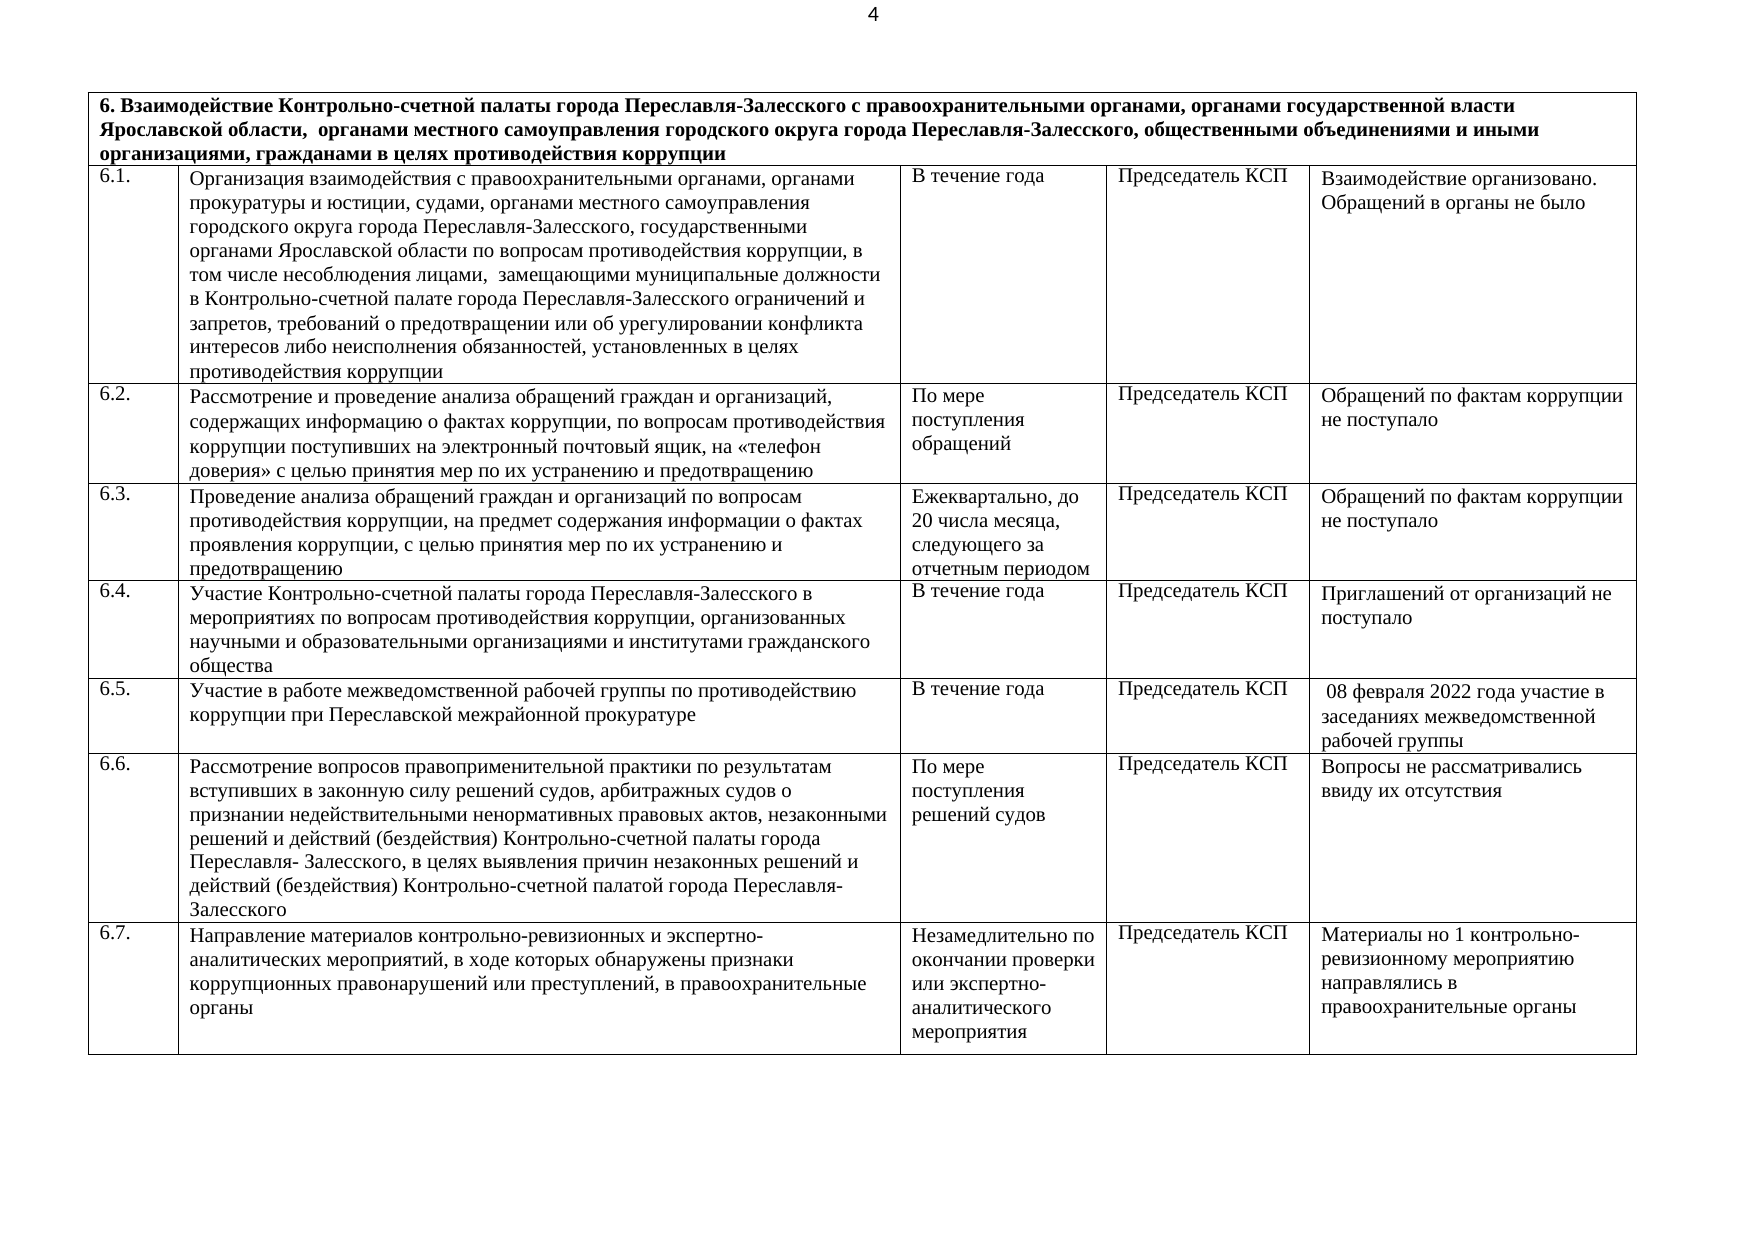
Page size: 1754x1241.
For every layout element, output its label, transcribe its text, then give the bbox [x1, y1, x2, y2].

table_cell Обращений по фактам коррупции не поступало [1310, 484, 1636, 580]
table_cell По мере поступления решений судов [901, 754, 1106, 922]
table_cell 6.2. [89, 384, 178, 483]
table_cell Вопросы не рассматривались ввиду их отсутствия [1310, 754, 1636, 922]
table_cell Проведение анализа обращений граждан и организаций по вопросам противодействия коррупции, на предмет содержания информации о фактах проявления коррупции, с целью принятия мер по их устранению и предотвращению [179, 484, 900, 580]
table_cell 6.3. [89, 484, 178, 580]
table_cell Председатель КСП [1107, 581, 1309, 677]
table_cell 6.1. [89, 166, 178, 383]
table_cell Председатель КСП [1107, 166, 1309, 383]
table_cell Ежеквартально, до 20 числа месяца, следующего за отчетным периодом [901, 484, 1106, 580]
table_cell Направление материалов контрольно-ревизионных и экспертно- аналитических мероприятий, в ходе которых обнаружены признаки коррупционных правонарушений или преступлений, в правоохранительные органы [179, 923, 900, 1053]
table_cell 08 февраля 2022 года участие в заседаниях межведомственной рабочей группы [1310, 679, 1636, 753]
table_cell 6.6. [89, 754, 178, 922]
table_cell Председатель КСП [1107, 923, 1309, 1053]
table_cell Председатель КСП [1107, 679, 1309, 753]
table_cell 6.5. [89, 679, 178, 753]
table_cell Участие Контрольно-счетной палаты города Переславля-Залесского в мероприятиях по вопросам противодействия коррупции, организованных научными и образовательными организациями и институтами гражданского общества [179, 581, 900, 677]
table_cell Председатель КСП [1107, 484, 1309, 580]
table_cell Председатель КСП [1107, 384, 1309, 483]
table_cell 6.4. [89, 581, 178, 677]
table_cell Приглашений от организаций не поступало [1310, 581, 1636, 677]
table_cell Организация взаимодействия с правоохранительными органами, органами прокуратуры и юстиции, судами, органами местного самоуправления городского округа города Переславля-Залесского, государственными органами Ярославской области по вопросам противодействия коррупции, в том числе несоблюдения лицами, замещающими муниципальные должности в Контрольно-счетной палате города Переславля-Залесского ограничений и запретов, требований о предотвращении или об урегулировании конфликта интересов либо неисполнения обязанностей, установленных в целях противодействия коррупции [179, 166, 900, 383]
table_cell Председатель КСП [1107, 754, 1309, 922]
table_cell Материалы но 1 контрольно- ревизионному мероприятию направлялись в правоохранительные органы [1310, 923, 1636, 1053]
table_cell В течение года [901, 679, 1106, 753]
table_cell В течение года [901, 166, 1106, 383]
table_cell 6.7. [89, 923, 178, 1053]
table_cell Обращений по фактам коррупции не поступало [1310, 384, 1636, 483]
table_cell Рассмотрение и проведение анализа обращений граждан и организаций, содержащих информацию о фактах коррупции, по вопросам противодействия коррупции поступивших на электронный почтовый ящик, на «телефон доверия» с целью принятия мер по их устранению и предотвращению [179, 384, 900, 483]
table_cell Участие в работе межведомственной рабочей группы по противодействию коррупции при Переславской межрайонной прокуратуре [179, 679, 900, 753]
table_cell Рассмотрение вопросов правоприменительной практики по результатам вступивших в законную силу решений судов, арбитражных судов о признании недействительными ненормативных правовых актов, незаконными решений и действий (бездействия) Контрольно-счетной палаты города Переславля- Залесского, в целях выявления причин незаконных решений и действий (бездействия) Контрольно-счетной палатой города Переславля-Залесского [179, 754, 900, 922]
table_cell Взаимодействие организовано. Обращений в органы не было [1310, 166, 1636, 383]
table_header 6. Взаимодействие Контрольно-счетной палаты города Переславля-Залесского с правоохранительными органами, органами государственной власти Ярославской области, органами местного самоуправления городского округа города Переславля-Залесского, общественными объединениями и иными организациями, гражданами в целях противодействия коррупции [89, 93, 1636, 165]
table_cell В течение года [901, 581, 1106, 677]
table_cell Незамедлительно по окончании проверки или экспертно-аналитического мероприятия [901, 923, 1106, 1053]
table_cell По мере поступления обращений [901, 384, 1106, 483]
